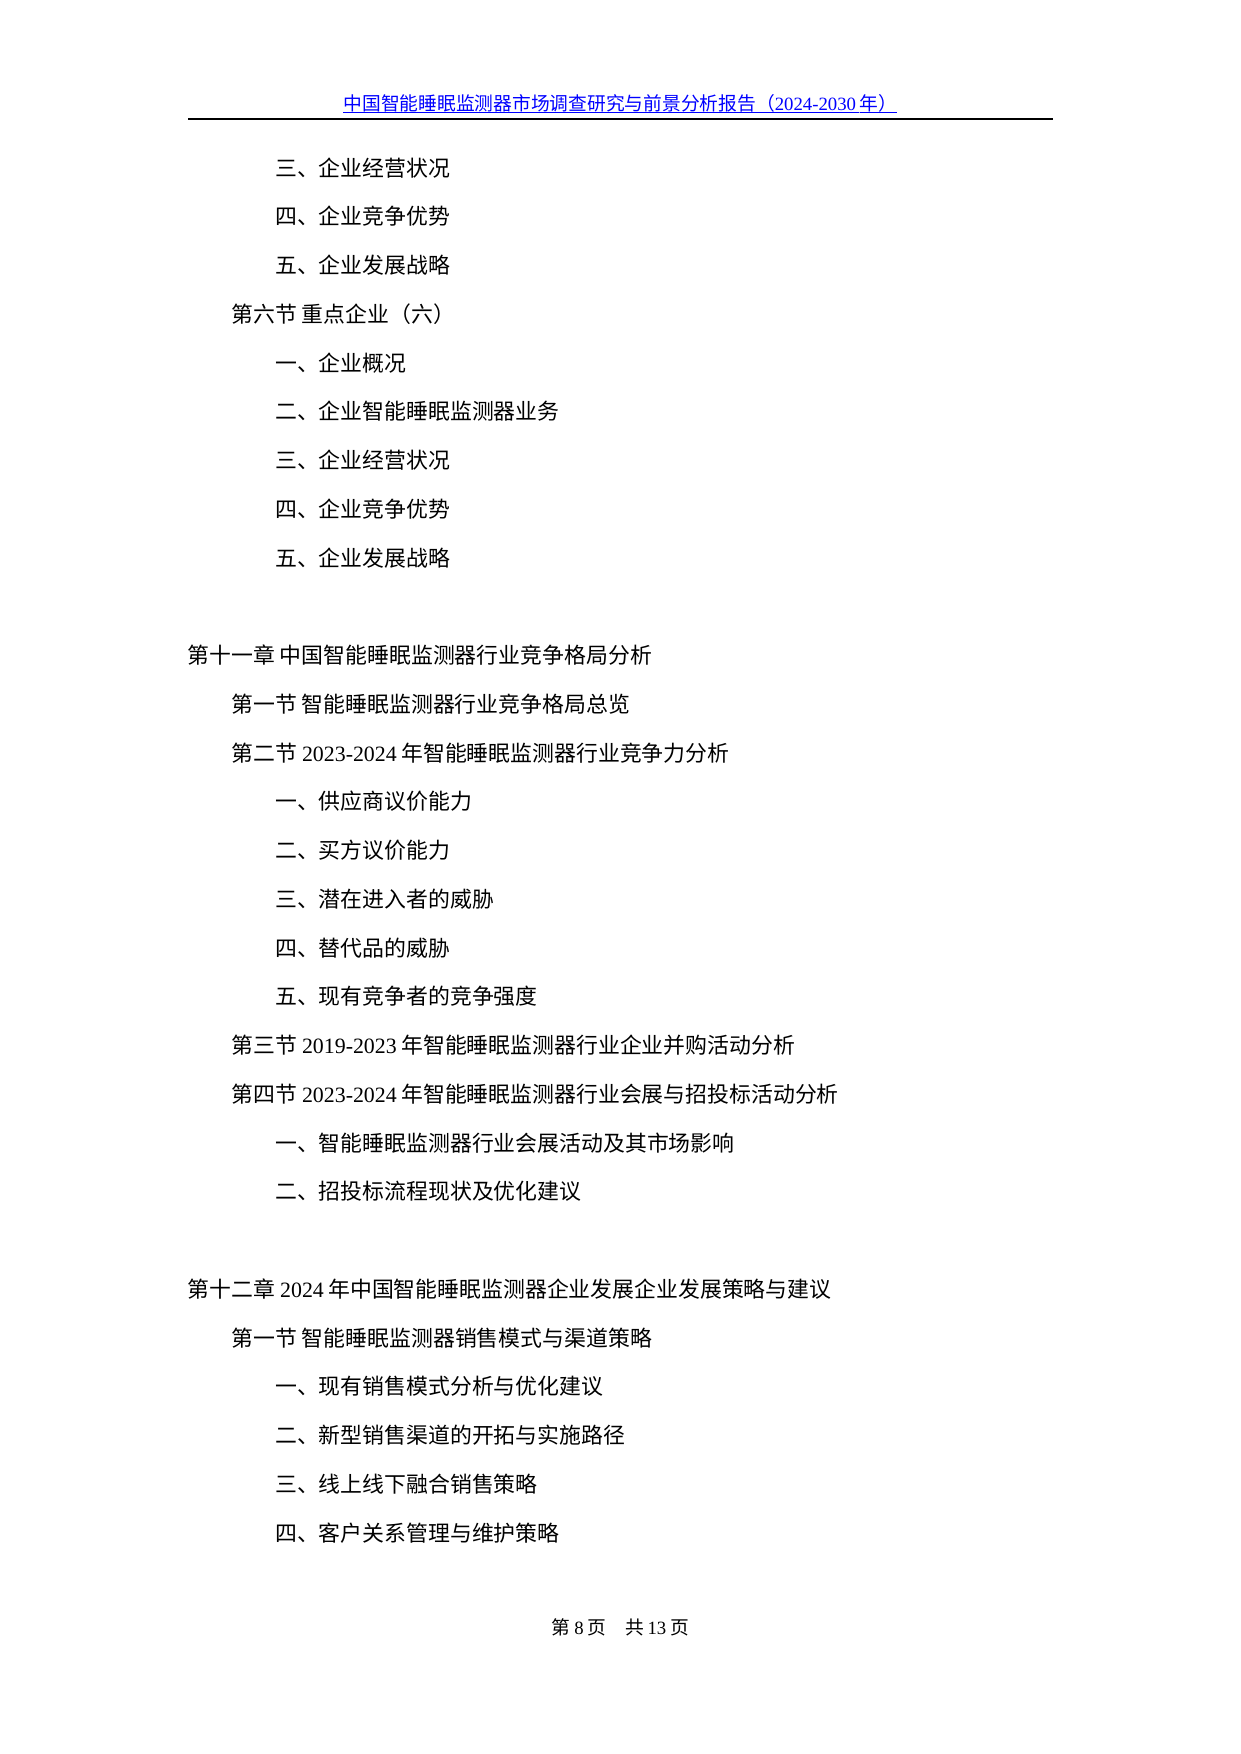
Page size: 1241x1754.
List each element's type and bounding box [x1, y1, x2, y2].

text [187, 150, 1053, 1548]
